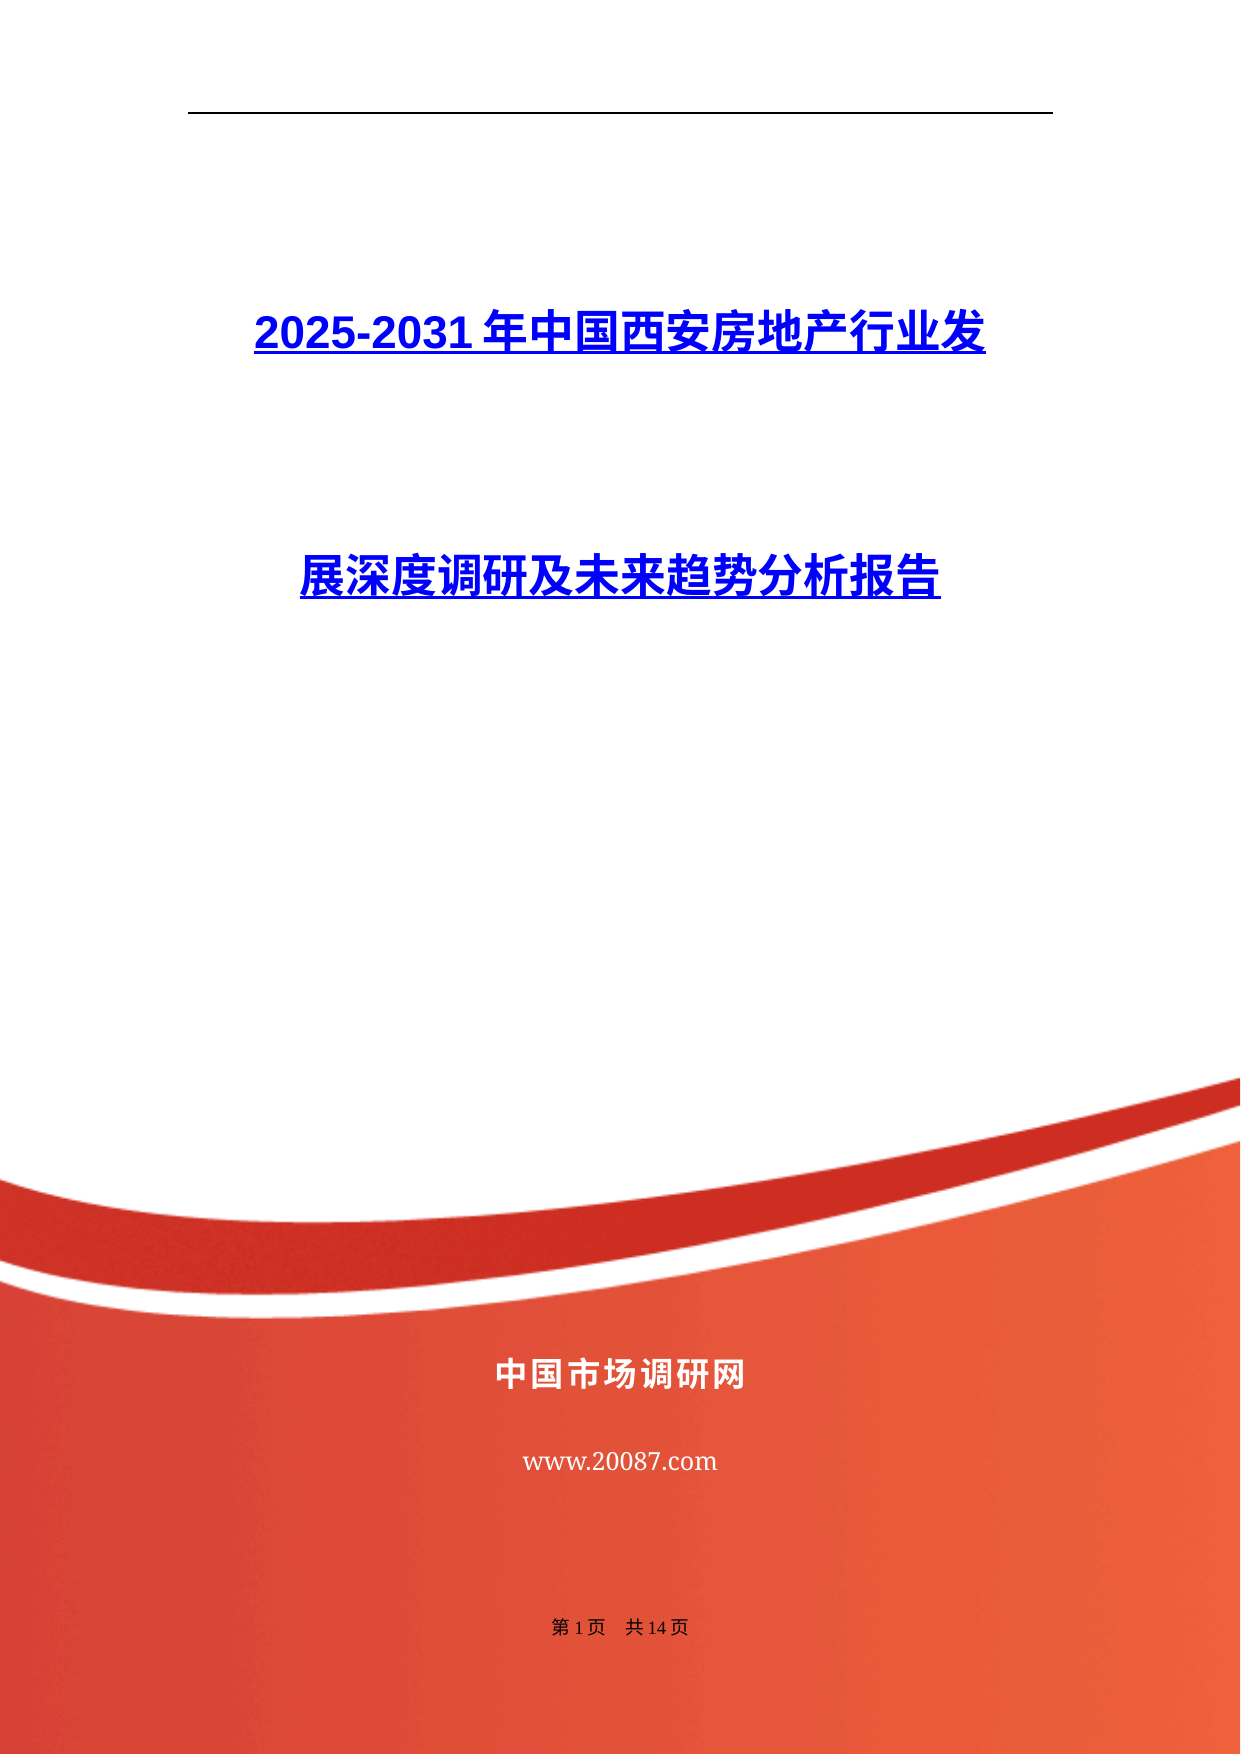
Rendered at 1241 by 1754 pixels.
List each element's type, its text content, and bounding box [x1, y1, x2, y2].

text www.20087.com [187, 1428, 1053, 1493]
picture [0, 1006, 1241, 1754]
table_header 2025-2031年中国西安房地产行业发展深度调研及未来趋势分析报告 [188, 207, 1053, 773]
subtitle 中国市场调研网 [187, 1339, 1053, 1404]
